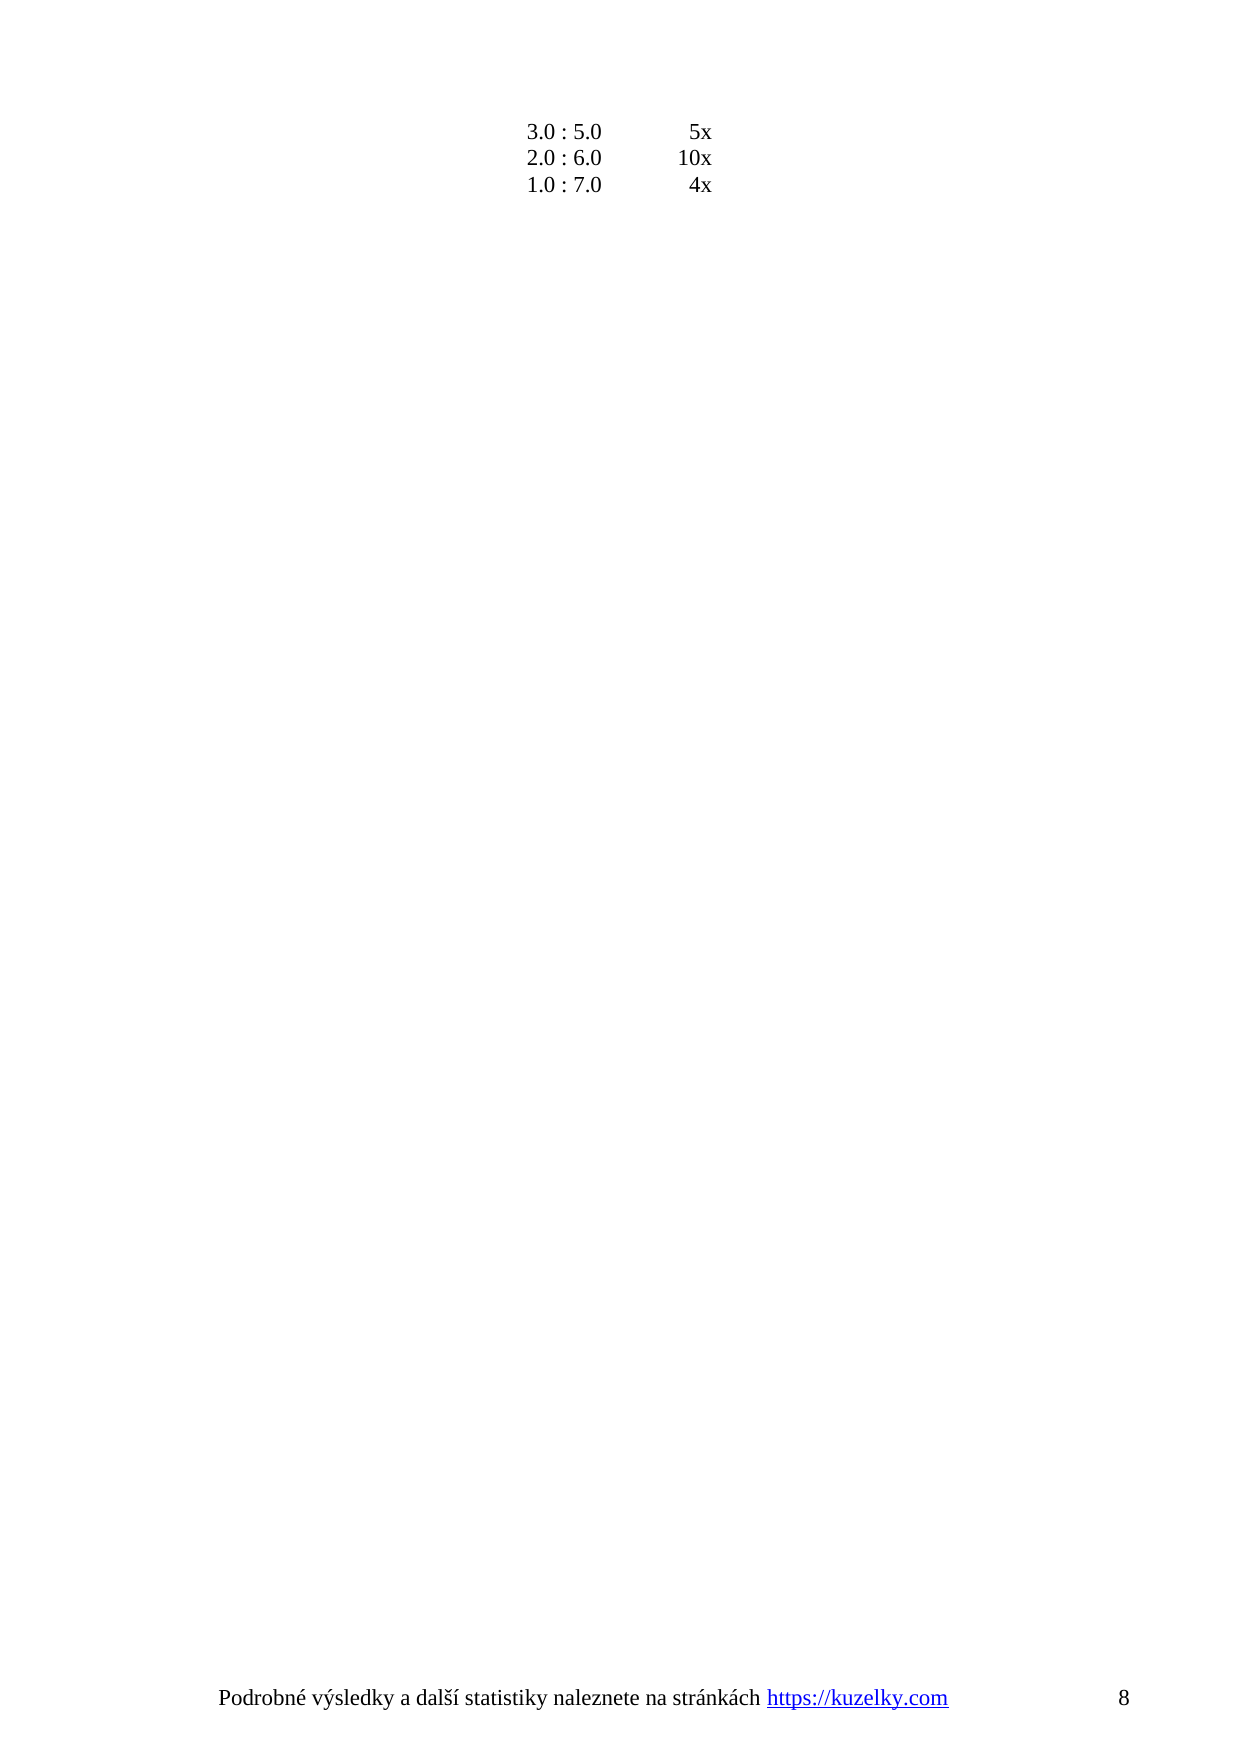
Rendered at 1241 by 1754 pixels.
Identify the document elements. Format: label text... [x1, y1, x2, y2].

text 3.0 : 5.0 5x [106, 118, 1134, 144]
text 1.0 : 7.0 4x [106, 171, 1134, 197]
text 2.0 : 6.0 10x [106, 144, 1134, 171]
